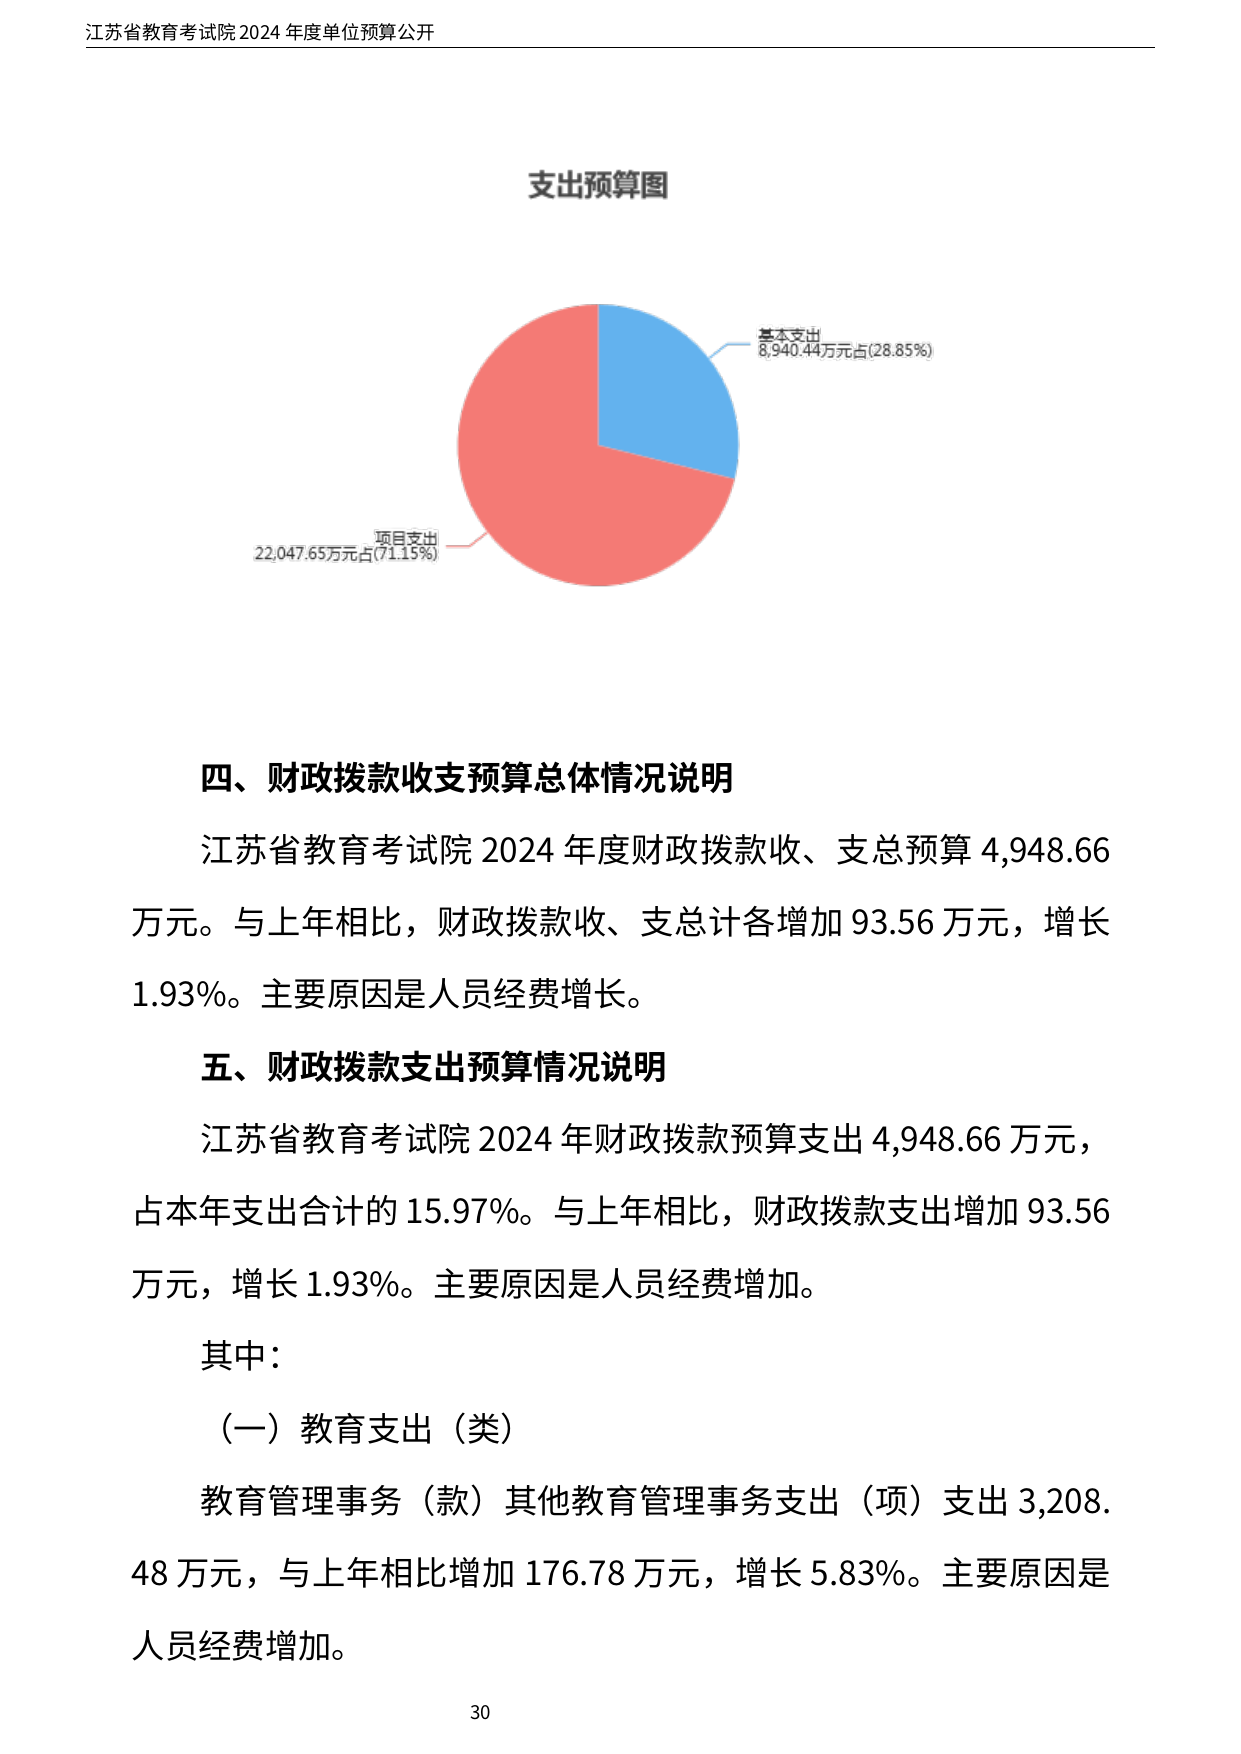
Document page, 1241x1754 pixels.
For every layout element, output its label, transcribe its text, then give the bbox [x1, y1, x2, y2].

text 四、财政拨款收支预算总体情况说明 [131, 751, 1111, 799]
picture [95, 164, 1102, 727]
text 江苏省教育考试院2024年度财政拨款收、支总预算4,948.66万元。与上年相比，财政拨款收、支总计各增加93.56万元，增长1.93%。主要原因是人员经费增长。 [131, 824, 1111, 1016]
text 教育管理事务（款）其他教育管理事务支出（项）支出3,208.48万元，与上年相比增加176.78万元，增长5.83%。主要原因是人员经费增加。 [131, 1475, 1111, 1668]
text 五、财政拨款支出预算情况说明 [131, 1041, 1111, 1089]
text 江苏省教育考试院2024年财政拨款预算支出4,948.66万元，占本年支出合计的15.97%。与上年相比，财政拨款支出增加93.56万元，增长1.93%。主要原因是人员经费增加。 [131, 1113, 1111, 1306]
text （一）教育支出（类） [131, 1402, 1111, 1451]
text 其中： [131, 1330, 1111, 1378]
